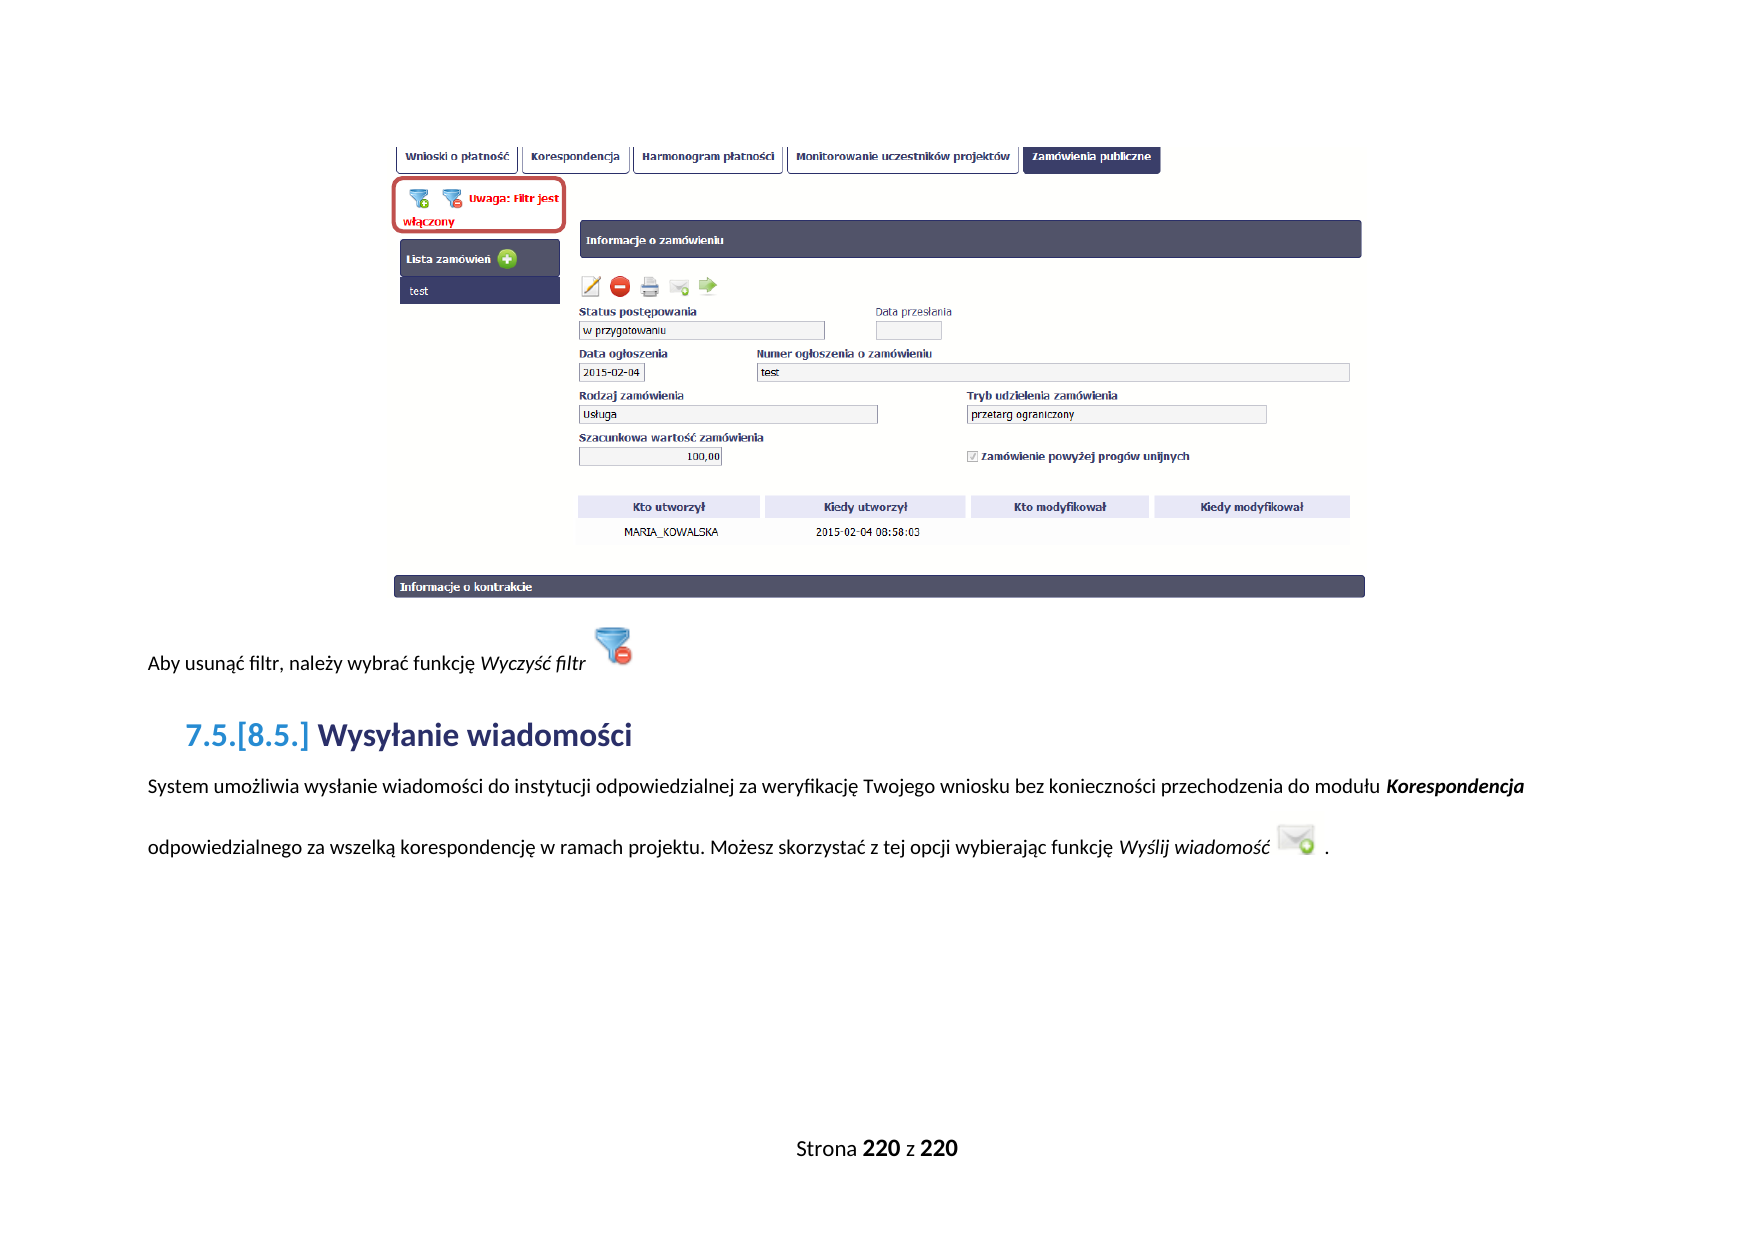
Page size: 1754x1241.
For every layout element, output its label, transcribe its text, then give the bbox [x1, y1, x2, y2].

picture [1270, 811, 1325, 855]
subtitle Wysyłanie wiadomości [185, 713, 1606, 754]
picture [387, 147, 1367, 598]
picture [590, 623, 636, 671]
text Aby usunąć filtr, należy wybrać funkcję Wyczyść filtr [148, 624, 1606, 676]
text System umożliwia wysłanie wiadomości do instytucji odpowiedzialnej za weryfikację Twojego wniosku bez konieczności przechodzenia do modułu Korespondencja odpowiedzialnego za wszelką korespondencję w ramach projektu. Możesz skorzystać z tej opcji wybierając funkcję Wyślij wiadomość. [148, 773, 1606, 860]
